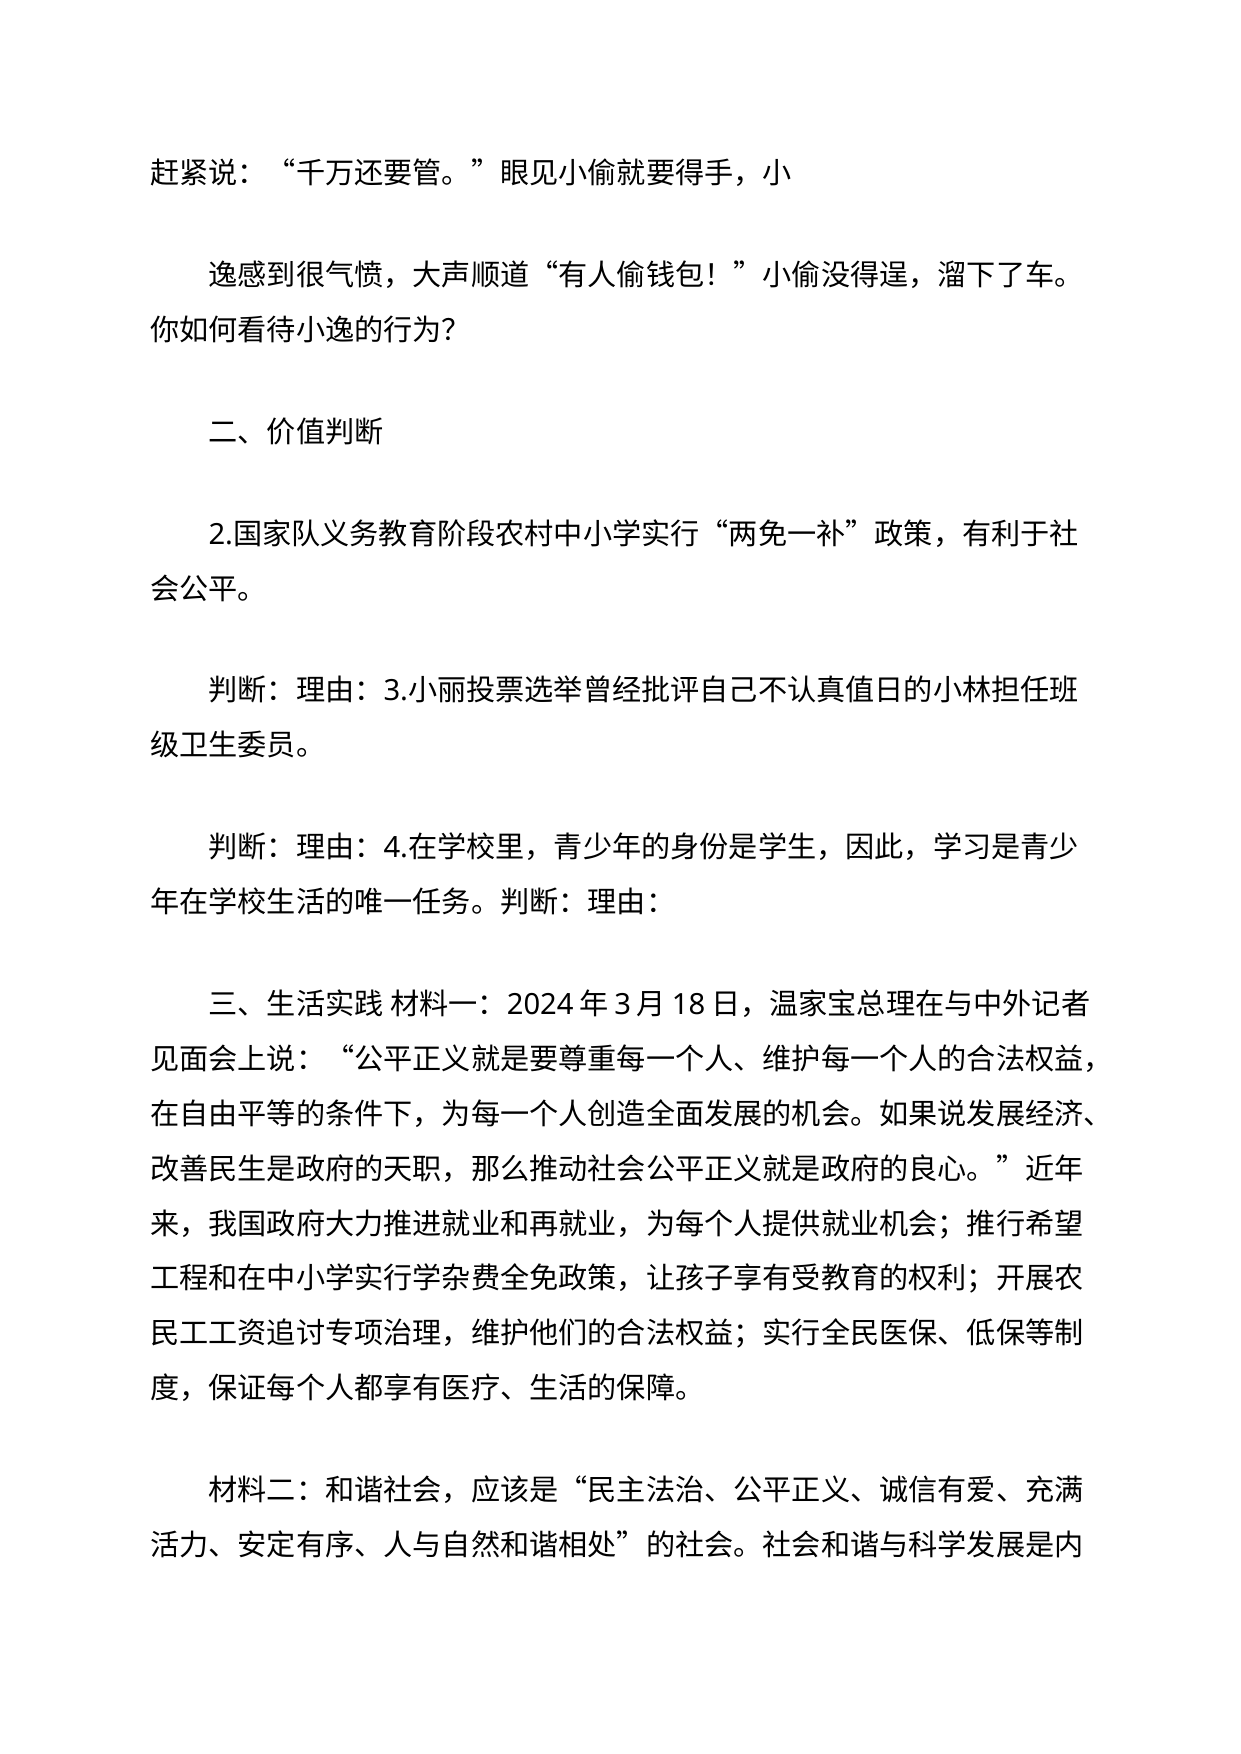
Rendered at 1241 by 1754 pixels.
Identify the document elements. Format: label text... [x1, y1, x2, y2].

text 2.国家队义务教育阶段农村中小学实行“两免一补”政策，有利于社会公平。 [150, 510, 1090, 607]
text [150, 1467, 1090, 1564]
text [150, 150, 1090, 192]
text 二、价值判断 [150, 408, 1090, 451]
text 逸感到很气愤，大声顺道“有人偷钱包！”小偷没得逞，溜下了车。你如何看待小逸的行为？ [150, 252, 1090, 349]
text 判断：理由：4.在学校里，青少年的身份是学生，因此，学习是青少年在学校生活的唯一任务。判断：理由： [150, 824, 1090, 921]
text 判断：理由：3.小丽投票选举曾经批评自己不认真值日的小林担任班级卫生委员。 [150, 667, 1090, 764]
text 三、生活实践 材料一：2024年3月18日，温家宝总理在与中外记者见面会上说：“公平正义就是要尊重每一个人、维护每一个人的合法权益，在自由平等的条件下，为每一个人创造全面发展的机会。如果说发展经济、改善民生是政府的天职，那么推动社会公平正义就是政府的良心。”近年来，我国政府大力推进就业和再就业，为每个人提供就业机会；推行希望工程和在中小学实行学杂费全免政策，让孩子享有受教育的权利；开展农民工工资追讨专项治理，维护他们的合法权益；实行全民医保、低保等制度，保证每个人都享有医疗、生活的保障。 [150, 981, 1090, 1407]
